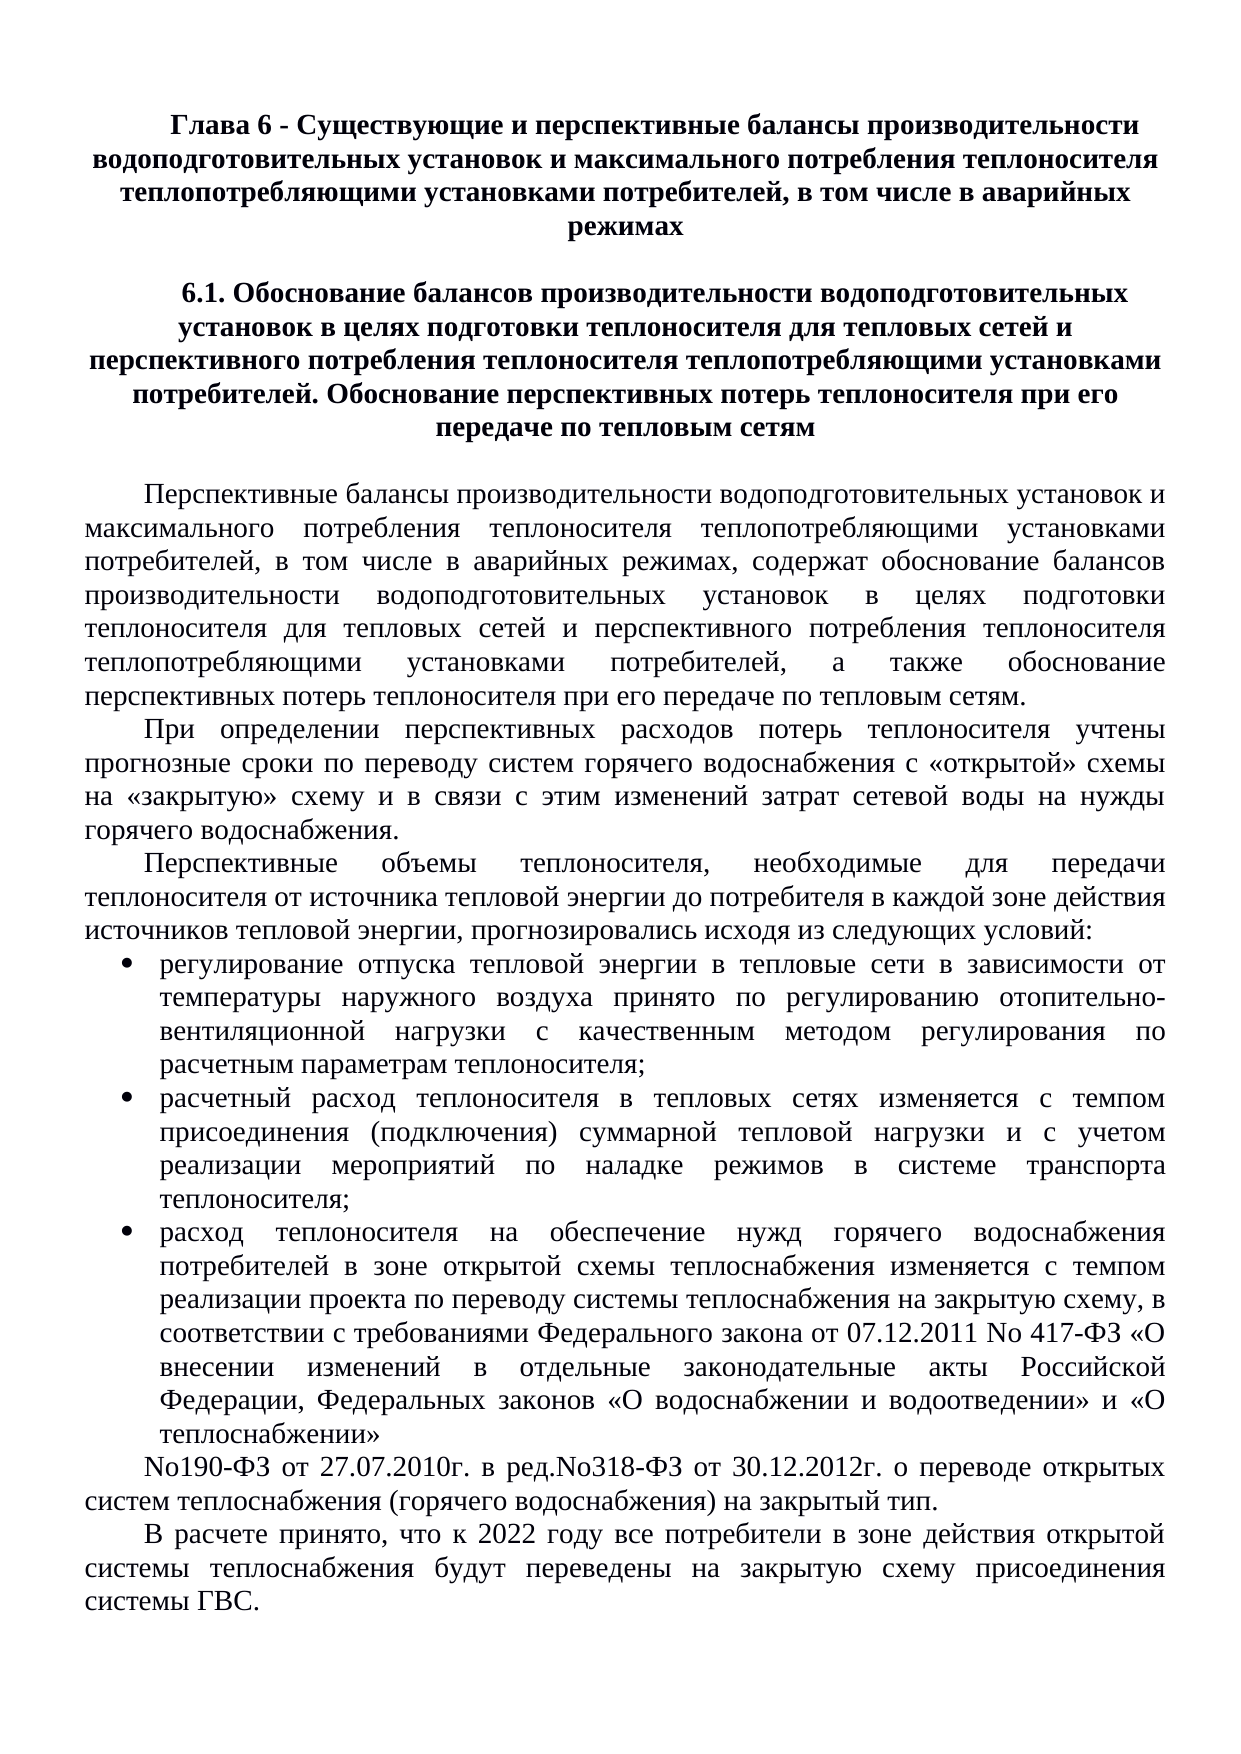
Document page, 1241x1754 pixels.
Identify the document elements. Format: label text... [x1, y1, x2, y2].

list расчетный расход теплоносителя в тепловых сетях изменяется с темпом присоединения (подключения) суммарной тепловой нагрузки и с учетом реализации мероприятий по наладке режимов в системе транспорта теплоносителя; [122, 1080, 1166, 1214]
list расход теплоносителя на обеспечение нужд горячего водоснабжения потребителей в зоне открытой схемы теплоснабжения изменяется с темпом реализации проекта по переводу системы теплоснабжения на закрытую схему, в соответствии с требованиями Федерального закона от 07.12.2011 No 417-ФЗ «О внесении изменений в отдельные законодательные акты Российской Федерации, Федеральных законов «О водоснабжении и водоотведении» и «О теплоснабжении» [122, 1214, 1166, 1449]
text В расчете принято, что к 2022 году все потребители в зоне действия открытой системы теплоснабжения будут переведены на закрытую схему присоединения системы ГВС. [84, 1516, 1166, 1617]
text Перспективные балансы производительности водоподготовительных установок и максимального потребления теплоносителя теплопотребляющими установками потребителей, в том числе в аварийных режимах, содержат обоснование балансов производительности водоподготовительных установок в целях подготовки теплоносителя для тепловых сетей и перспективного потребления теплоносителя теплопотребляющими установками потребителей, а также обоснование перспективных потерь теплоносителя при его передаче по тепловым сетям. [84, 476, 1166, 711]
text Глава 6 - Существующие и перспективные балансы производительности водоподготовительных установок и максимального потребления теплоносителя теплопотребляющими установками потребителей, в том числе в аварийных режимах [84, 107, 1166, 242]
text Перспективные объемы теплоносителя, необходимые для передачи теплоносителя от источника тепловой энергии до потребителя в каждой зоне действия источников тепловой энергии, прогнозировались исходя из следующих условий: [84, 845, 1166, 946]
text 6.1. Обоснование балансов производительности водоподготовительных установок в целях подготовки теплоносителя для тепловых сетей и перспективного потребления теплоносителя теплопотребляющими установками потребителей. Обоснование перспективных потерь теплоносителя при его передаче по тепловым сетям [84, 275, 1166, 443]
list регулирование отпуска тепловой энергии в тепловые сети в зависимости от температуры наружного воздуха принято по регулированию отопительно- вентиляционной нагрузки с качественным методом регулирования по расчетным параметрам теплоносителя; [122, 946, 1166, 1080]
text При определении перспективных расходов потерь теплоносителя учтены прогнозные сроки по переводу систем горячего водоснабжения с «открытой» схемы на «закрытую» схему и в связи с этим изменений затрат сетевой воды на нужды горячего водоснабжения. [84, 711, 1166, 845]
text No190-ФЗ от 27.07.2010г. в ред.No318-ФЗ от 30.12.2012г. о переводе открытых систем теплоснабжения (горячего водоснабжения) на закрытый тип. [84, 1449, 1166, 1516]
